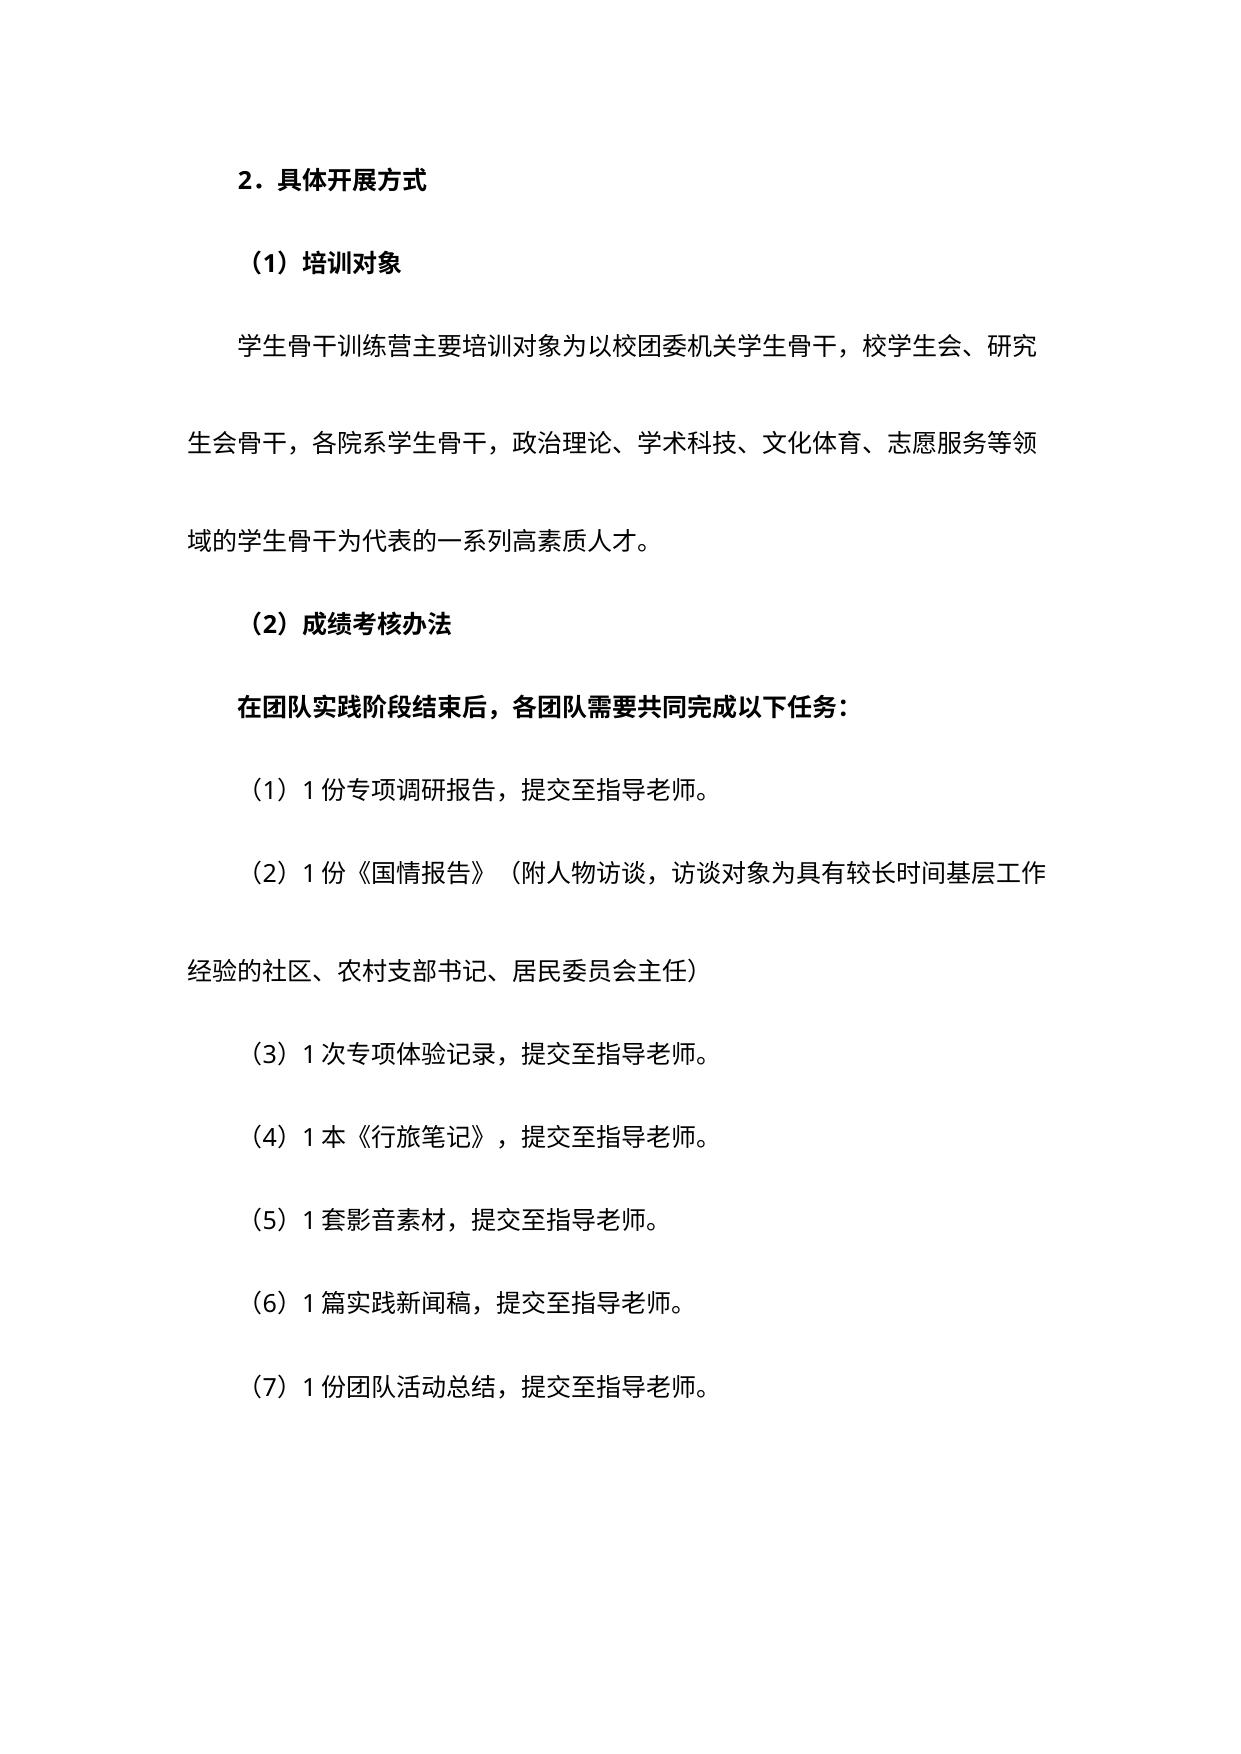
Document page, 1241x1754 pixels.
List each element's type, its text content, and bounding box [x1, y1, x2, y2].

text （6）1篇实践新闻稿，提交至指导老师。 [187, 1269, 1053, 1334]
text （7）1份团队活动总结，提交至指导老师。 [187, 1353, 1053, 1418]
text （5）1套影音素材，提交至指导老师。 [187, 1186, 1053, 1251]
text （2）成绩考核办法 [187, 590, 1053, 655]
text （2）1份《国情报告》（附人物访谈，访谈对象为具有较长时间基层工作经验的社区、农村支部书记、居民委员会主任） [187, 839, 1053, 1002]
text （4）1本《行旅笔记》，提交至指导老师。 [187, 1103, 1053, 1168]
text （1）1份专项调研报告，提交至指导老师。 [187, 756, 1053, 821]
text （3）1次专项体验记录，提交至指导老师。 [187, 1020, 1053, 1085]
text 在团队实践阶段结束后，各团队需要共同完成以下任务： [187, 673, 1053, 738]
text （1）培训对象 [187, 229, 1053, 294]
text 2．具体开展方式 [187, 146, 1053, 211]
text 学生骨干训练营主要培训对象为以校团委机关学生骨干，校学生会、研究生会骨干，各院系学生骨干，政治理论、学术科技、文化体育、志愿服务等领域的学生骨干为代表的一系列高素质人才。 [187, 312, 1053, 572]
